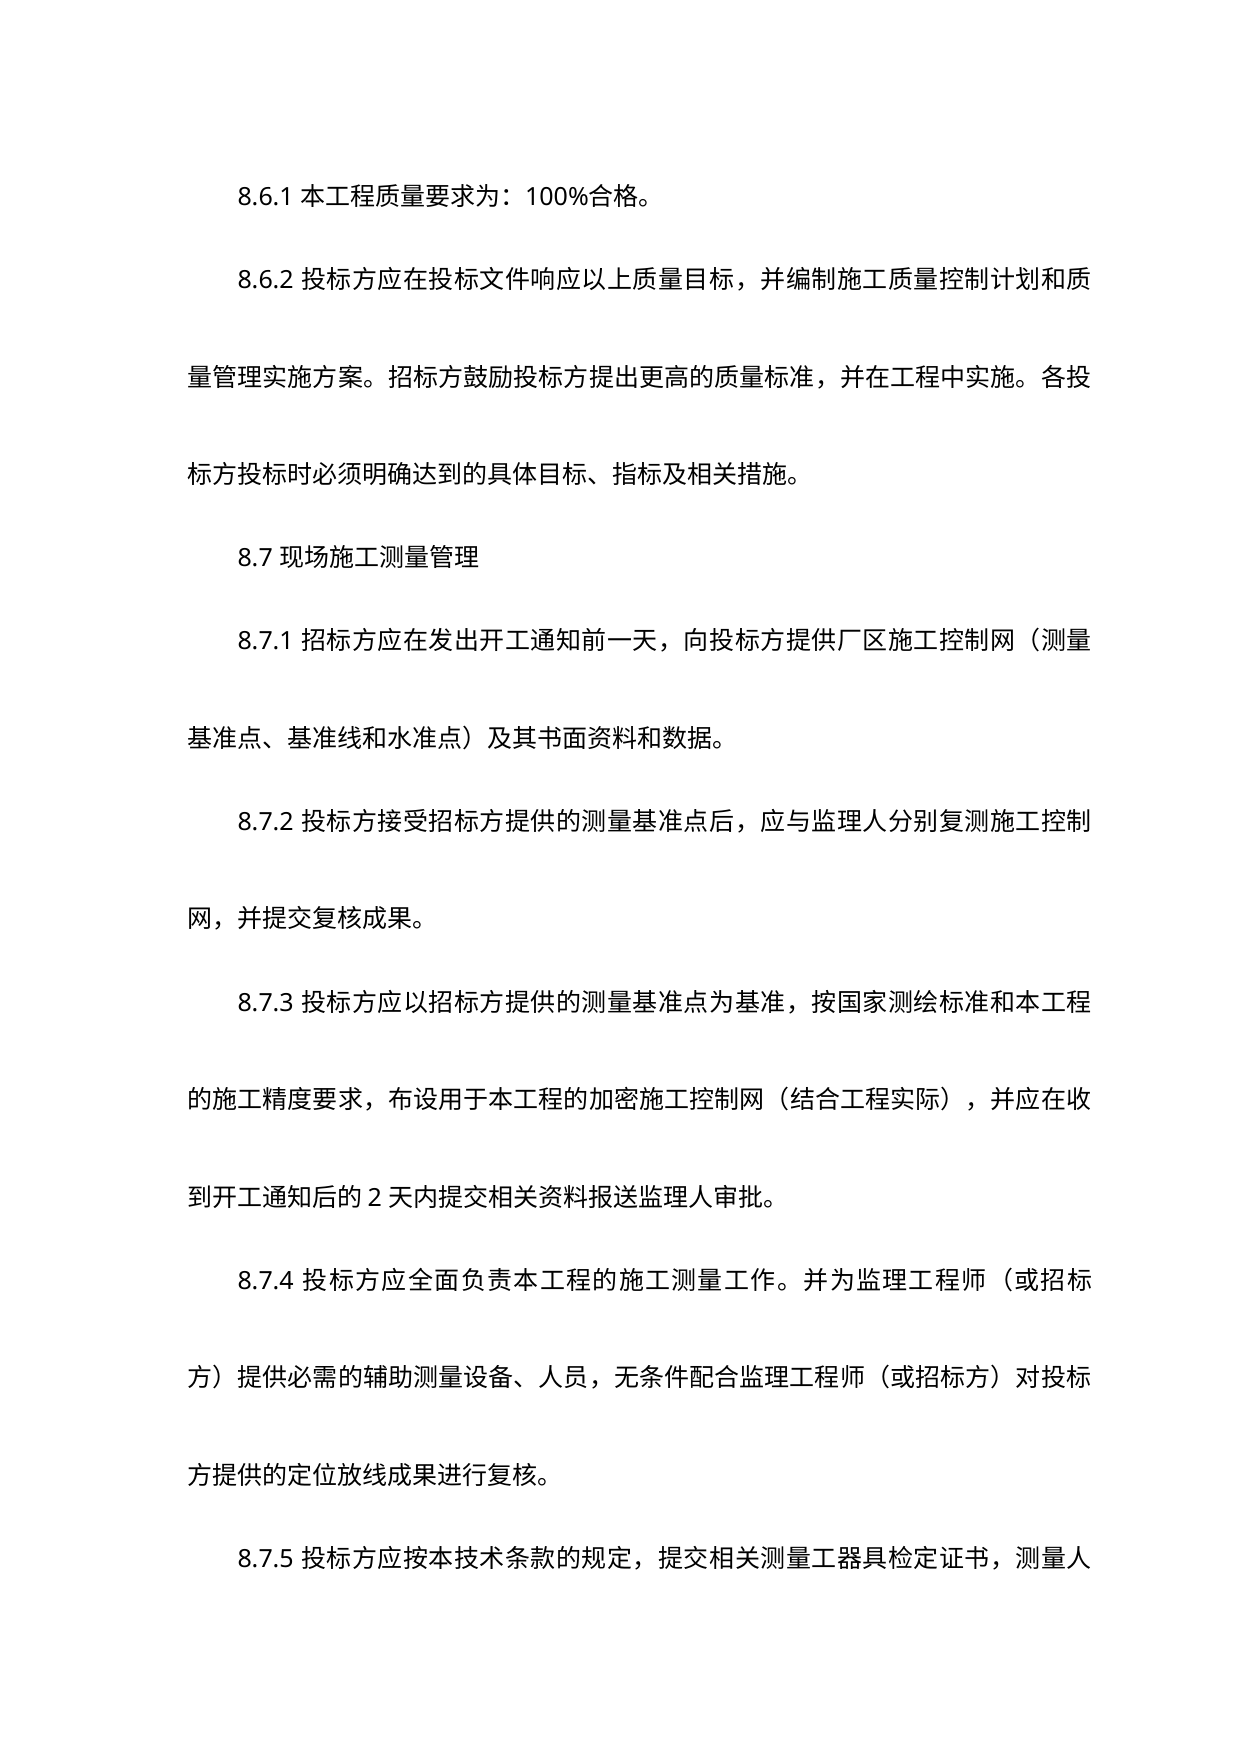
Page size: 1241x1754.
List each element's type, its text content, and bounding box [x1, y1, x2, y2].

text 8.7 现场施工测量管理 [187, 523, 1092, 588]
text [187, 1524, 1092, 1589]
text 8.7.1 招标方应在发出开工通知前一天，向投标方提供厂区施工控制网（测量基准点、基准线和水准点）及其书面资料和数据。 [187, 606, 1092, 769]
text 8.6.1 本工程质量要求为：100%合格。 [187, 162, 1092, 227]
text 8.7.2 投标方接受招标方提供的测量基准点后，应与监理人分别复测施工控制网，并提交复核成果。 [187, 787, 1092, 949]
text 8.6.2 投标方应在投标文件响应以上质量目标，并编制施工质量控制计划和质量管理实施方案。招标方鼓励投标方提出更高的质量标准，并在工程中实施。各投标方投标时必须明确达到的具体目标、指标及相关措施。 [187, 245, 1092, 505]
text 8.7.3 投标方应以招标方提供的测量基准点为基准，按国家测绘标准和本工程的施工精度要求，布设用于本工程的加密施工控制网（结合工程实际），并应在收到开工通知后的2 天内提交相关资料报送监理人审批。 [187, 968, 1092, 1228]
text 8.7.4 投标方应全面负责本工程的施工测量工作。并为监理工程师（或招标方）提供必需的辅助测量设备、人员，无条件配合监理工程师（或招标方）对投标方提供的定位放线成果进行复核。 [187, 1246, 1092, 1506]
